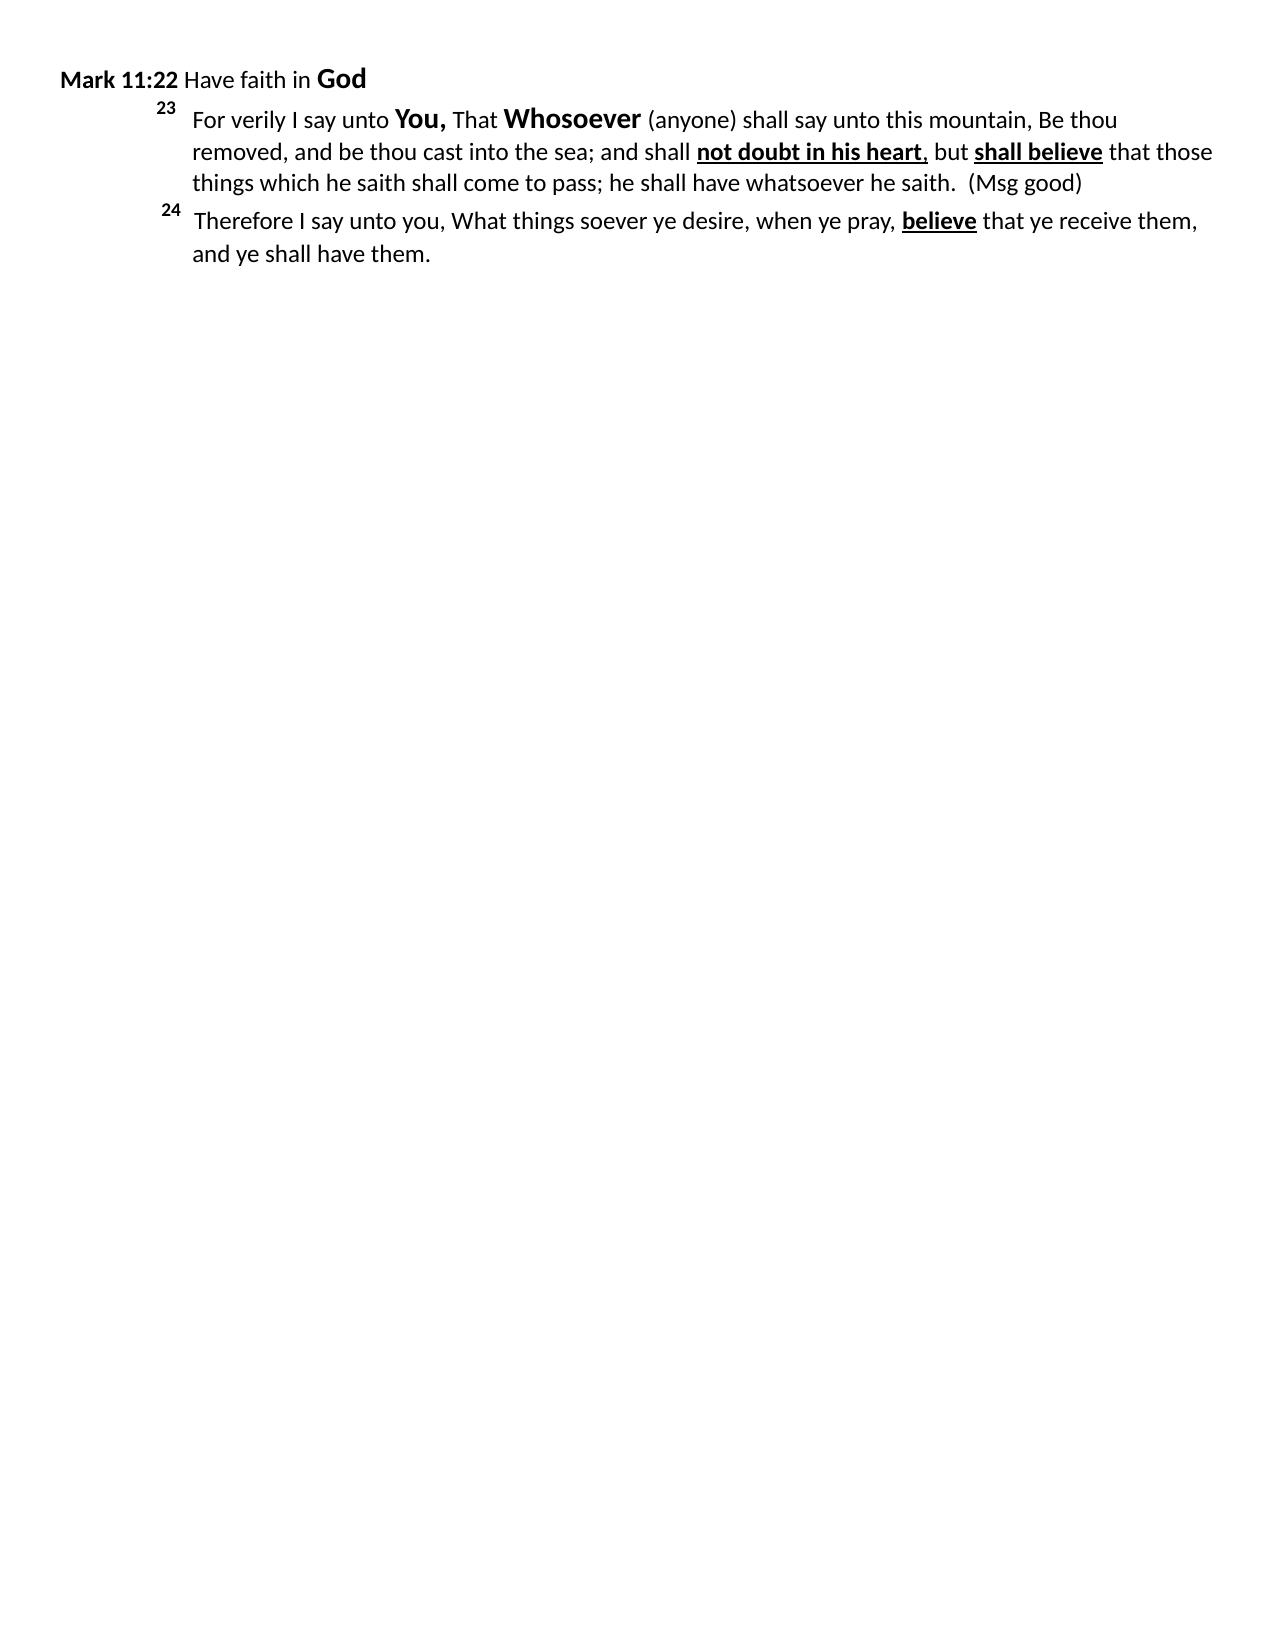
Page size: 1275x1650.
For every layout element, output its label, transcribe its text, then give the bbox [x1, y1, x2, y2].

text Mark 11:22 Have faith in God [60, 60, 1215, 96]
text 24 Therefore I say unto you, What things soever ye desire, when ye pray, believe that ye receive them, and ye shall have them. [135, 197, 1215, 269]
text 23 For verily I say unto You, That Whosoever (anyone) shall say unto this mountain, Be thou removed, and be thou cast into the sea; and shall not doubt in his heart, but shall believe that those things which he saith shall come to pass; he shall have whatsoever he saith. (Msg good) [60, 96, 1215, 197]
